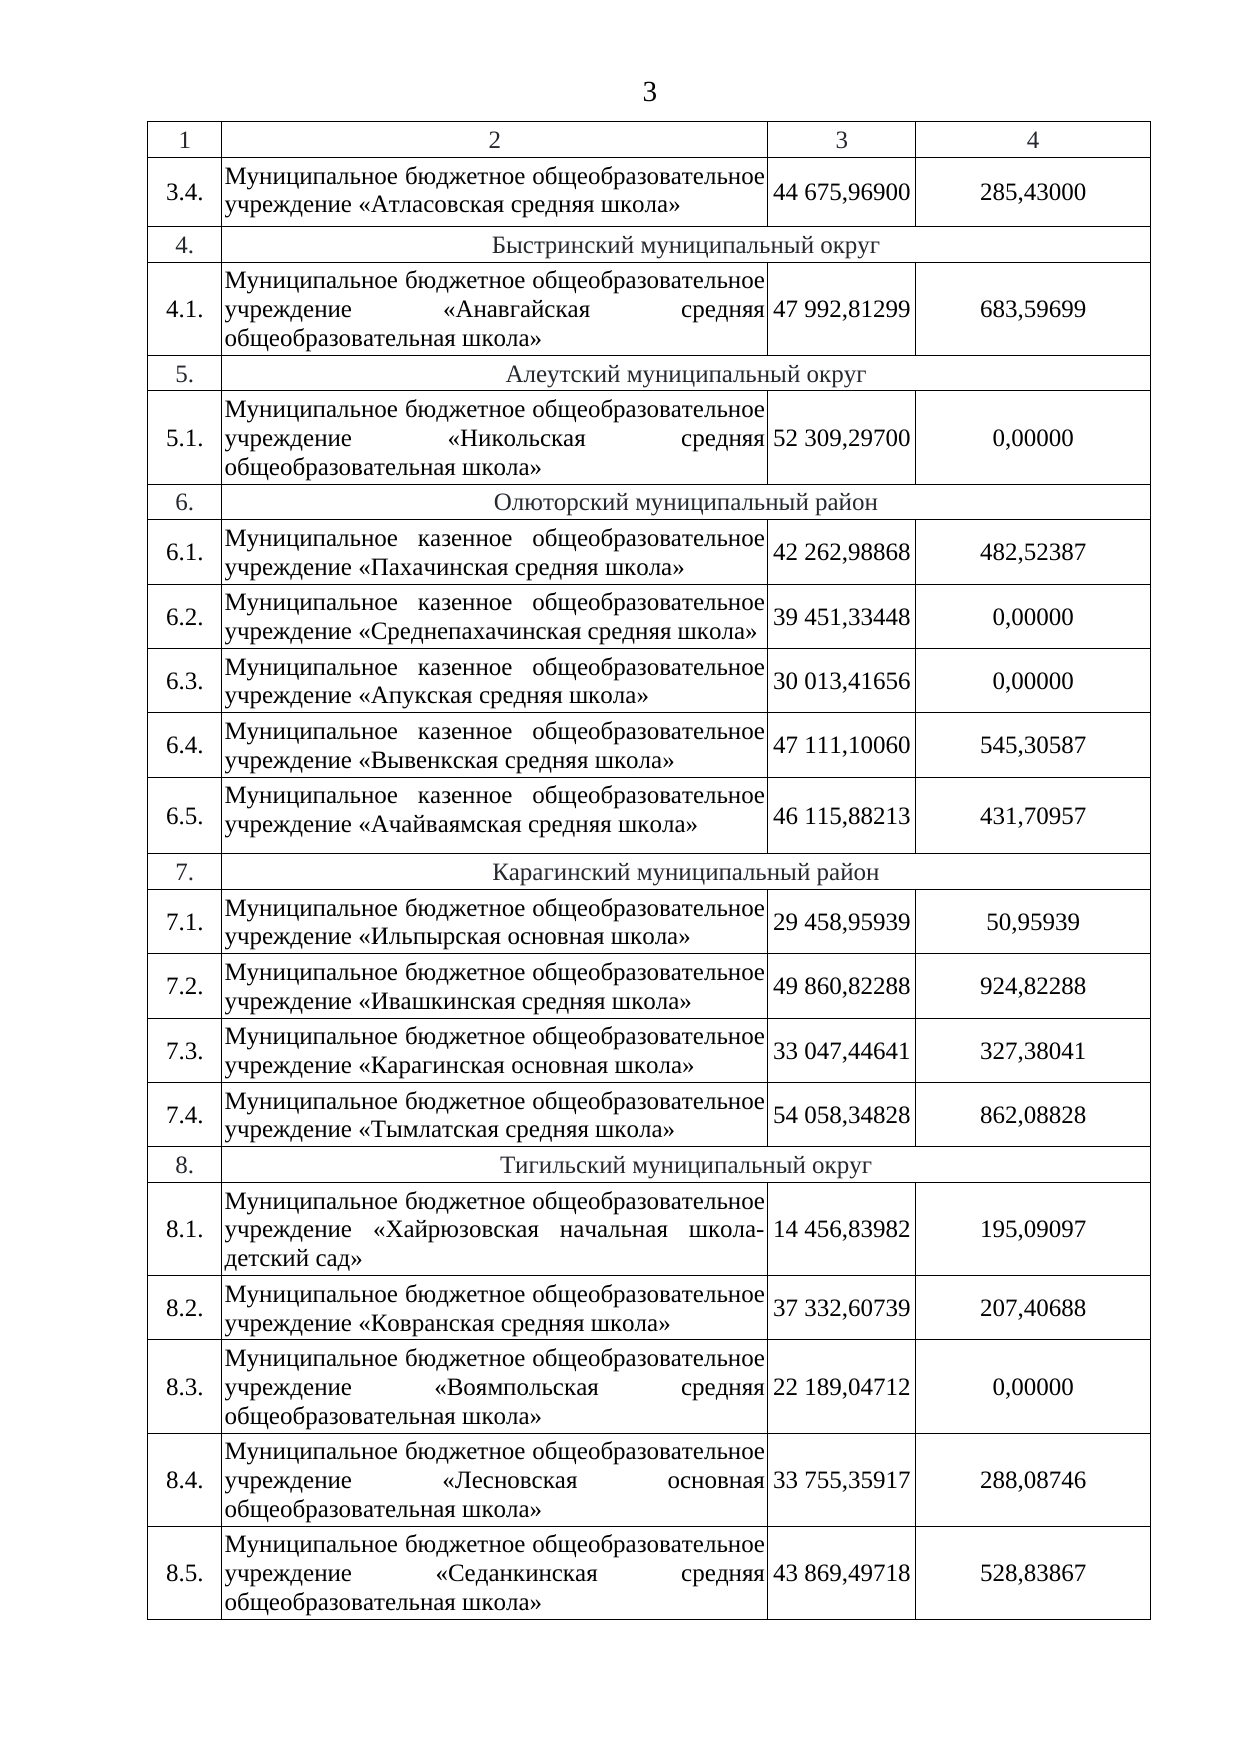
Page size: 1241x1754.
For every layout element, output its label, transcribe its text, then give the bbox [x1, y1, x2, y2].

table_cell 37 332,60739 [768, 1276, 915, 1339]
table_cell 7.2. [148, 954, 221, 1017]
table_cell Муниципальное бюджетное общеобразовательное учреждение «Карагинская основная школа» [222, 1019, 767, 1082]
table_cell 43 869,49718 [768, 1527, 915, 1619]
table_cell Муниципальное бюджетное общеобразовательное учреждение «Атласовская средняя школа» [222, 158, 767, 226]
table_cell 7.3. [148, 1019, 221, 1082]
table_cell Муниципальное бюджетное общеобразовательное учреждение «Седанкинская средняя общеобразовательная школа» [222, 1527, 767, 1619]
table_cell 482,52387 [916, 520, 1150, 583]
table_cell 5. [148, 356, 221, 390]
table_cell Муниципальное казенное общеобразовательное учреждение «Ачайваямская средняя школа» [222, 778, 767, 853]
table_cell 52 309,29700 [768, 391, 915, 483]
table_cell Муниципальное бюджетное общеобразовательное учреждение «Ивашкинская средняя школа» [222, 954, 767, 1017]
table_cell 29 458,95939 [768, 890, 915, 953]
table_cell 924,82288 [916, 954, 1150, 1017]
table_cell 207,40688 [916, 1276, 1150, 1339]
table_cell Муниципальное бюджетное общеобразовательное учреждение «Тымлатская средняя школа» [222, 1083, 767, 1146]
table_cell 0,00000 [916, 391, 1150, 483]
table_cell Муниципальное казенное общеобразовательное учреждение «Среднепахачинская средняя школа» [222, 585, 767, 648]
table_cell 8.1. [148, 1183, 221, 1275]
table_cell 47 992,81299 [768, 263, 915, 355]
table_header 3 [768, 122, 915, 157]
table_cell 4.1. [148, 263, 221, 355]
table_cell 7. [148, 854, 221, 889]
table_cell 14 456,83982 [768, 1183, 915, 1275]
table_cell 3.4. [148, 158, 221, 226]
table_cell 50,95939 [916, 890, 1150, 953]
table_cell Муниципальное бюджетное общеобразовательное учреждение «Ковранская средняя школа» [222, 1276, 767, 1339]
table_cell 0,00000 [916, 585, 1150, 648]
table_cell 54 058,34828 [768, 1083, 915, 1146]
table_cell Алеутский муниципальный округ [222, 356, 1150, 390]
table_cell 0,00000 [916, 649, 1150, 712]
table_cell Муниципальное бюджетное общеобразовательное учреждение «Никольская средняя общеобразовательная школа» [222, 391, 767, 483]
table_cell 327,38041 [916, 1019, 1150, 1082]
table_cell 33 755,35917 [768, 1434, 915, 1526]
table_cell Быстринский муниципальный округ [222, 227, 1150, 262]
table_cell 49 860,82288 [768, 954, 915, 1017]
table_header 1 [148, 122, 221, 157]
table_cell 33 047,44641 [768, 1019, 915, 1082]
table_cell Муниципальное бюджетное общеобразовательное учреждение «Ильпырская основная школа» [222, 890, 767, 953]
table_cell Муниципальное бюджетное общеобразовательное учреждение «Лесновская основная общеобразовательная школа» [222, 1434, 767, 1526]
table_cell Карагинский муниципальный район [222, 854, 1150, 889]
table_cell 8.4. [148, 1434, 221, 1526]
table_cell 862,08828 [916, 1083, 1150, 1146]
table_cell 431,70957 [916, 778, 1150, 853]
table_cell Муниципальное казенное общеобразовательное учреждение «Пахачинская средняя школа» [222, 520, 767, 583]
table_cell 7.1. [148, 890, 221, 953]
table_cell Муниципальное бюджетное общеобразовательное учреждение «Анавгайская средняя общеобразовательная школа» [222, 263, 767, 355]
table_cell 5.1. [148, 391, 221, 483]
table_cell Олюторский муниципальный район [222, 485, 1150, 519]
table_cell 545,30587 [916, 713, 1150, 777]
table_cell 8. [148, 1147, 221, 1182]
table_cell 47 111,10060 [768, 713, 915, 777]
table_cell 6.2. [148, 585, 221, 648]
table_cell 195,09097 [916, 1183, 1150, 1275]
table_cell Муниципальное бюджетное общеобразовательное учреждение «Воямпольская средняя общеобразовательная школа» [222, 1340, 767, 1432]
table_header 4 [916, 122, 1150, 157]
table_cell 8.3. [148, 1340, 221, 1432]
table_cell 22 189,04712 [768, 1340, 915, 1432]
table_cell 6.5. [148, 778, 221, 853]
table_cell 39 451,33448 [768, 585, 915, 648]
table_cell 42 262,98868 [768, 520, 915, 583]
table_cell 6. [148, 485, 221, 519]
table_cell 6.3. [148, 649, 221, 712]
table_cell 6.4. [148, 713, 221, 777]
table_cell 4. [148, 227, 221, 262]
table_cell Тигильский муниципальный округ [222, 1147, 1150, 1182]
table_cell 285,43000 [916, 158, 1150, 226]
table_cell 30 013,41656 [768, 649, 915, 712]
table_cell 6.1. [148, 520, 221, 583]
table_cell 46 115,88213 [768, 778, 915, 853]
table_cell 8.5. [148, 1527, 221, 1619]
table_cell Муниципальное казенное общеобразовательное учреждение «Апукская средняя школа» [222, 649, 767, 712]
table_cell 0,00000 [916, 1340, 1150, 1432]
table_cell 528,83867 [916, 1527, 1150, 1619]
table_header 2 [222, 122, 767, 157]
table_cell 288,08746 [916, 1434, 1150, 1526]
table_cell 44 675,96900 [768, 158, 915, 226]
table_cell 8.2. [148, 1276, 221, 1339]
table_cell Муниципальное бюджетное общеобразовательное учреждение «Хайрюзовская начальная школа-детский сад» [222, 1183, 767, 1275]
table_cell 7.4. [148, 1083, 221, 1146]
table_cell 683,59699 [916, 263, 1150, 355]
table_cell Муниципальное казенное общеобразовательное учреждение «Вывенкская средняя школа» [222, 713, 767, 777]
